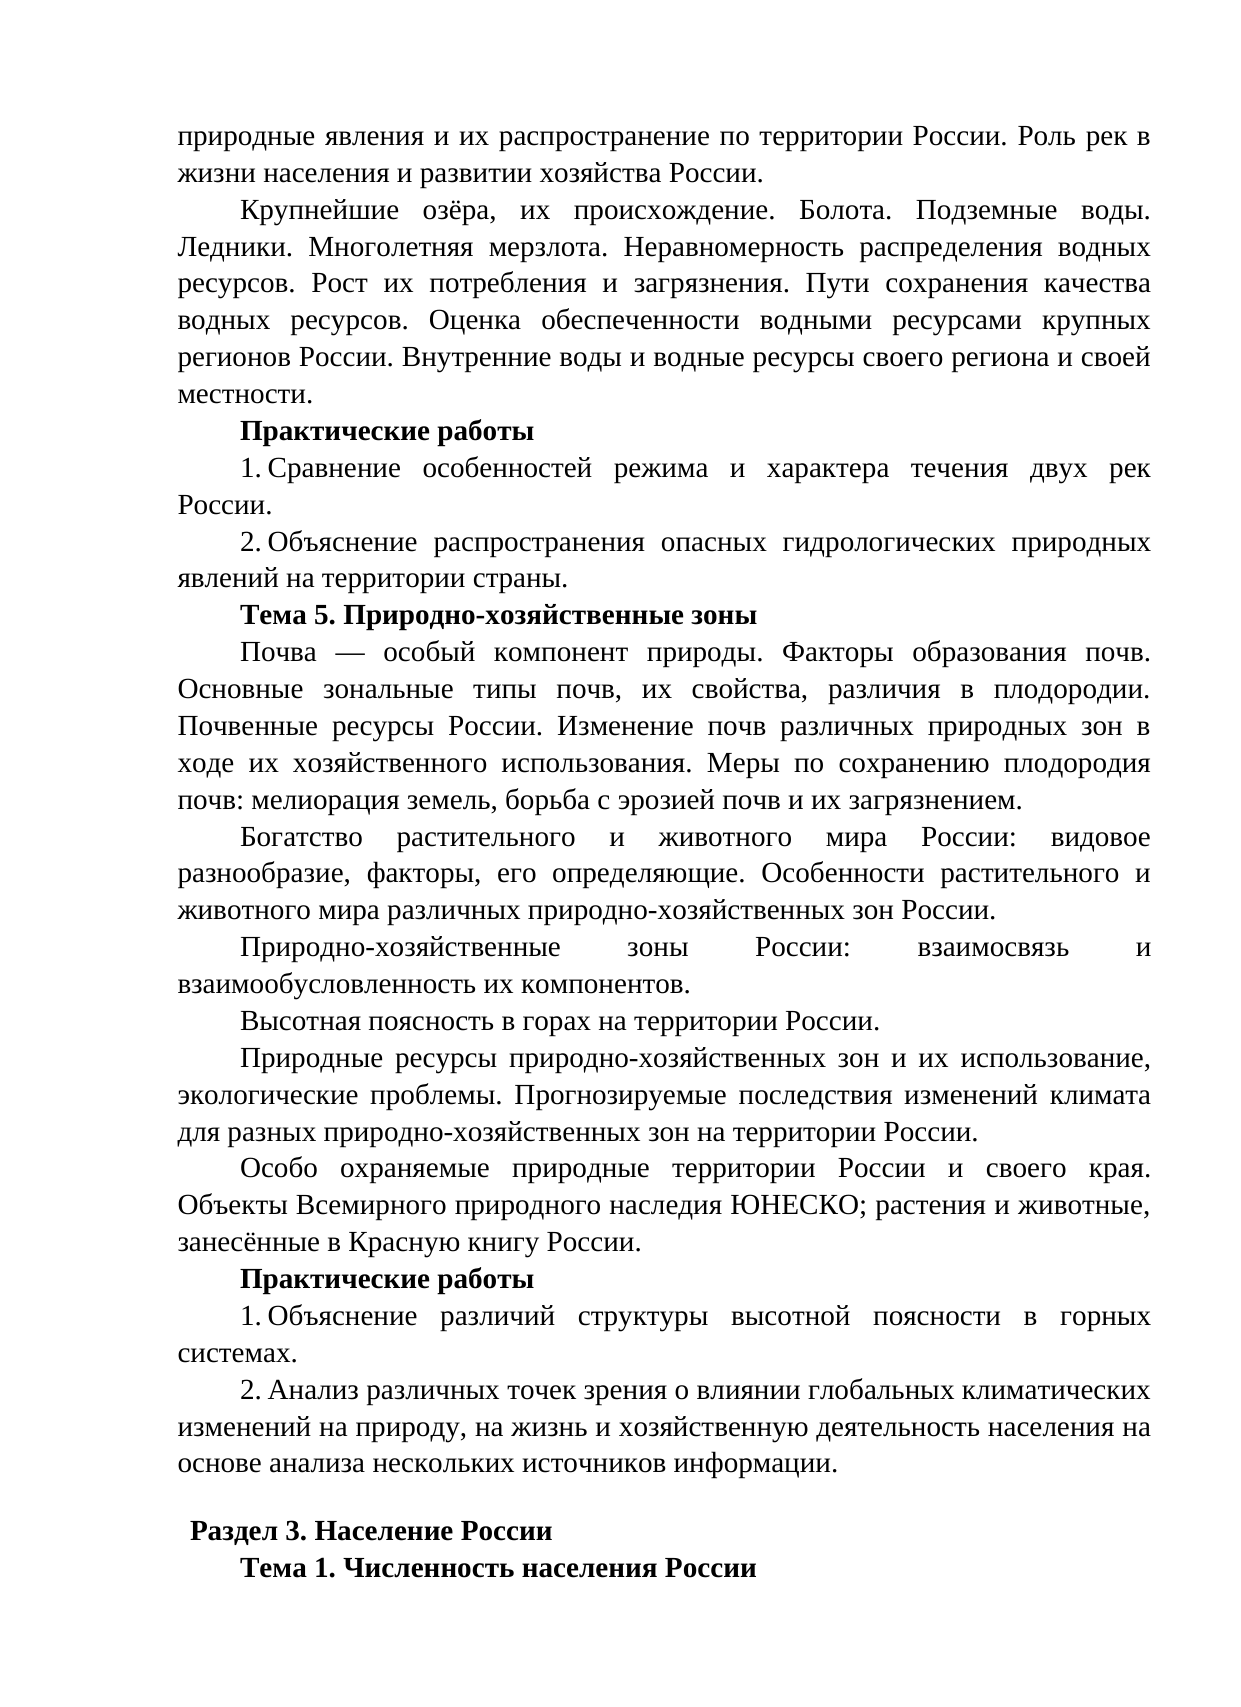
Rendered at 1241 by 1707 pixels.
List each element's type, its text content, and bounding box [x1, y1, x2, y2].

text Особо охраняемые природные территории России и своего края. Объекты Всемирного природного наследия ЮНЕСКО; растения и животные, занесённые в Красную книгу России. [177, 1151, 1152, 1258]
text Крупнейшие озёра, их происхождение. Болота. Подземные воды. Ледники. Многолетняя мерзлота. Неравномерность распределения водных ресурсов. Рост их потребления и загрязнения. Пути сохранения качества водных ресурсов. Оценка обеспеченности водными ресурсами крупных регионов России. Внутренние воды и водные ресурсы своего региона и своей местности. [177, 192, 1152, 410]
text Почва — особый компонент природы. Факторы образования почв. Основные зональные типы почв, их свойства, различия в плодородии. Почвенные ресурсы России. Изменение почв различных природных зон в ходе их хозяйственного использования. Меры по сохранению плодородия почв: мелиорация земель, борьба с эрозией почв и их загрязнением. [177, 634, 1152, 815]
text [177, 118, 1152, 188]
text Практические работы [177, 413, 1152, 447]
text Раздел 3. Население России [190, 1513, 1152, 1547]
text Природные ресурсы природно-хозяйственных зон и их использование, экологические проблемы. Прогнозируемые последствия изменений климата для разных природно-хозяйственных зон на территории России. [177, 1040, 1152, 1147]
text Практические работы [177, 1261, 1152, 1295]
text Тема 1. Численность населения России [177, 1550, 1152, 1584]
text 2. Объяснение распространения опасных гидрологических природных явлений на территории страны. [177, 524, 1152, 594]
text 2. Анализ различных точек зрения о влиянии глобальных климатических изменений на природу, на жизнь и хозяйственную деятельность населения на основе анализа нескольких источников информации. [177, 1372, 1152, 1479]
text Высотная поясность в горах на территории России. [177, 1003, 1152, 1037]
text Природно-хозяйственные зоны России: взаимосвязь и взаимообусловленность их компонентов. [177, 929, 1152, 1000]
text Тема 5. Природно-хозяйственные зоны [177, 597, 1152, 631]
text 1. Объяснение различий структуры высотной поясности в горных системах. [177, 1298, 1152, 1368]
text 1. Сравнение особенностей режима и характера течения двух рек России. [177, 450, 1152, 520]
text Богатство растительного и животного мира России: видовое разнообразие, факторы, его определяющие. Особенности растительного и животного мира различных природно-хозяйственных зон России. [177, 819, 1152, 926]
